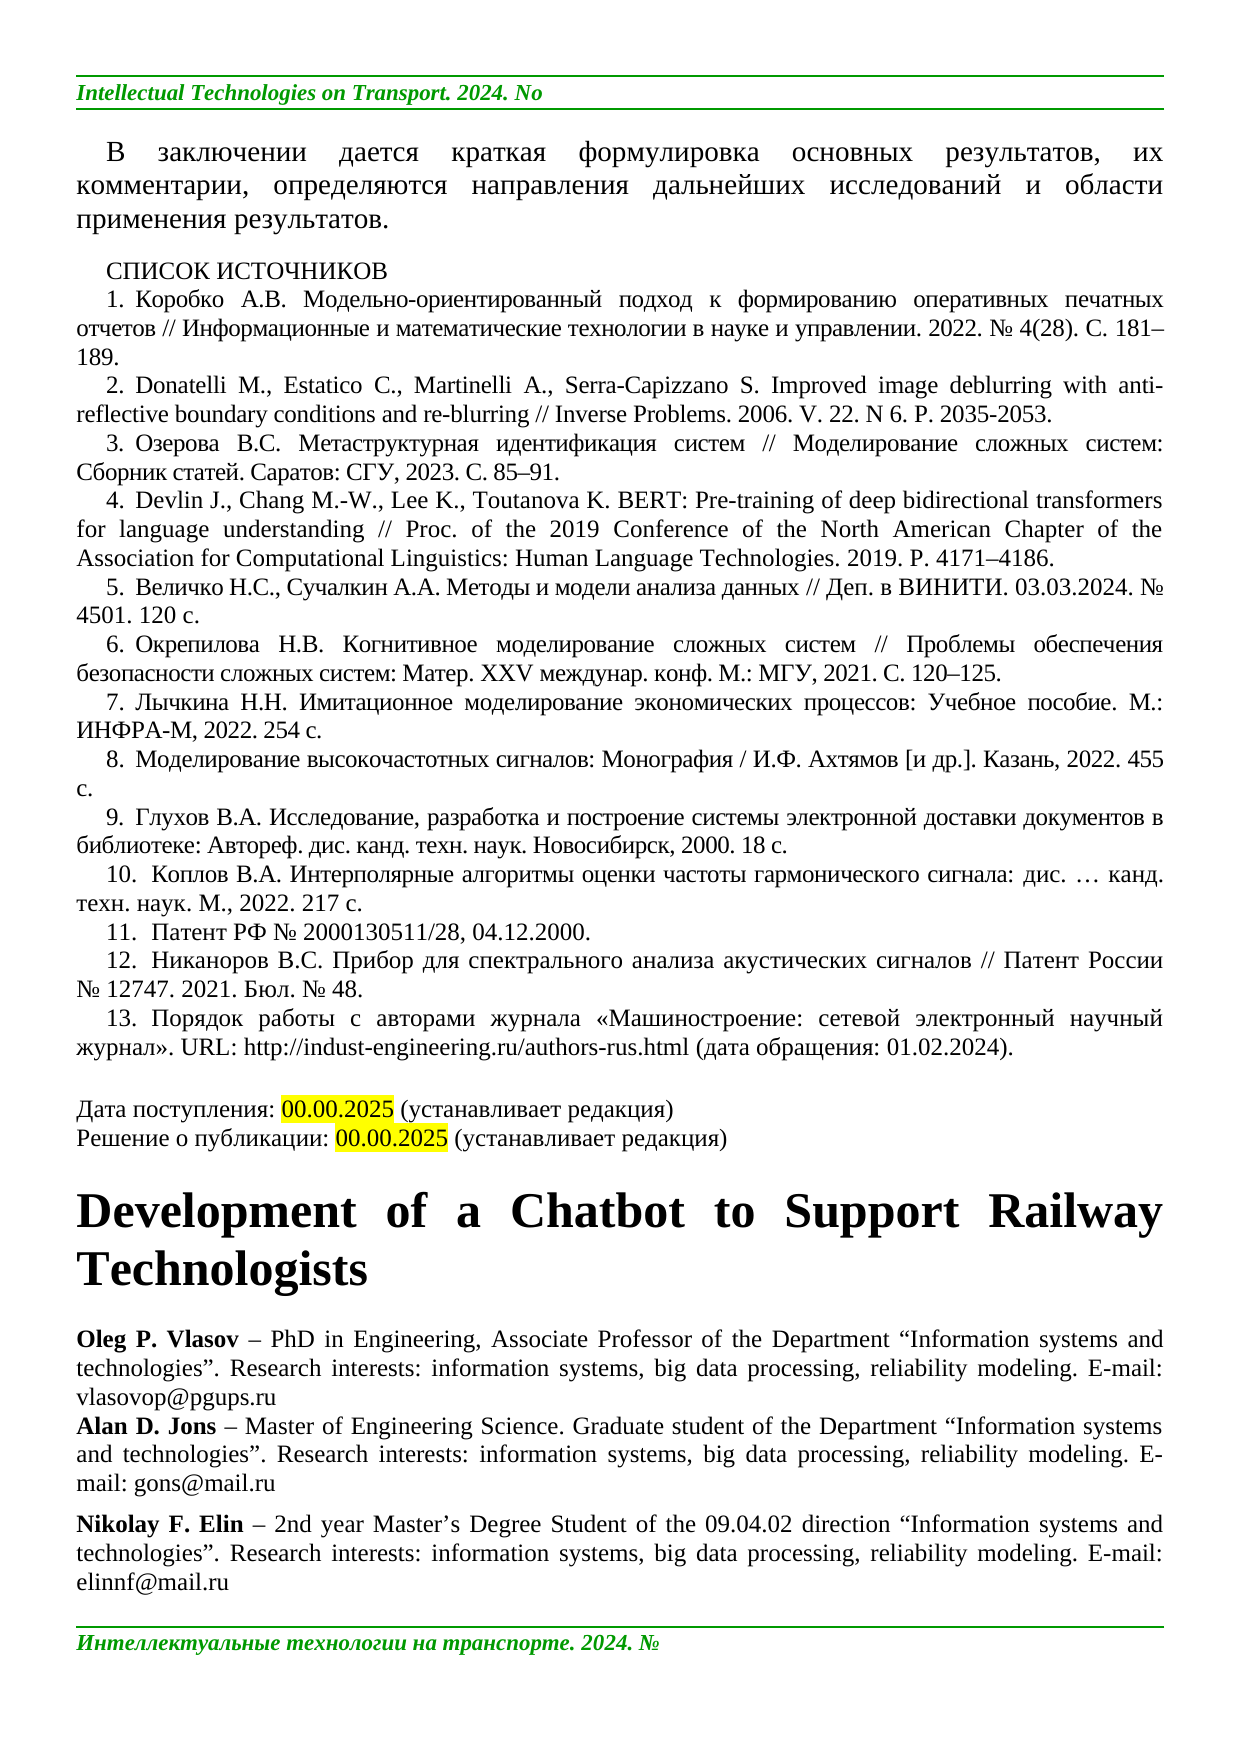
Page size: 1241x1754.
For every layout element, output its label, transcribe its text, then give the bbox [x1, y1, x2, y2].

list Патент РФ № 2000130511/28, 04.12.2000. [76, 917, 1164, 946]
list Коробко А.В. Модельно-ориентированный подход к формированию оперативных печатных отчетов // Информационные и математические технологии в науке и управлении. 2022. № 4(28). С. 181–189. [76, 284, 1164, 371]
list Окрепилова Н.В. Когнитивное моделирование сложных систем // Проблемы обеспечения безопасности сложных систем: Матер. XXV междунар. конф. М.: МГУ, 2021. С. 120–125. [76, 629, 1164, 687]
title Решение о публикации: 00.00.2025 (устанавливает редакция) [76, 1123, 335, 1152]
title Дата поступления: 00.00.2025 (устанавливает редакция) [76, 1094, 1164, 1123]
list Лычкина Н.Н. Имитационное моделирование экономических процессов: Учебное пособие. М.: ИНФРА-М, 2022. 254 с. [76, 687, 1164, 744]
text В заключении дается краткая формулировка основных результатов, их комментарии, определяются направления дальнейших исследований и области применения результатов. [76, 134, 1164, 234]
list Donatelli M., Estatico C., Martinelli A., Serra-Capizzano S. Improved image deblurring with anti-reflective boundary conditions and re-blurring // Inverse Problems. 2006. V. 22. N 6. P. 2035-2053. [76, 371, 1164, 428]
list Величко Н.С., Сучалкин А.А. Методы и модели анализа данных // Деп. в ВИНИТИ. 03.03.2024. № 4501. 120 с. [76, 572, 1164, 629]
list Озерова В.С. Метаструктурная идентификация систем // Моделирование сложных систем: Сборник статей. Саратов: СГУ, 2023. С. 85–91. [76, 428, 1164, 486]
text СПИСОК ИСТОЧНИКОВ [76, 258, 1164, 284]
list Devlin J., Chang M.-W., Lee K., Toutanova K. BERT: Pre-training of deep bidirectional transformers for language understanding // Proc. of the 2019 Conference of the North American Chapter of the Association for Computational Linguistics: Human Language Technologies. 2019. P. 4171–4186. [76, 486, 1164, 572]
list Моделирование высокочастотных сигналов: Монография / И.Ф. Ахтямов [и др.]. Казань, 2022. 455 с. [76, 744, 1164, 802]
title Nikolay F. Elin – 2nd year Master’s Degree Student of the 09.04.02 direction “Information systems and technologies”. Research interests: information systems, big data processing, reliability modeling. E-mail: elinnf@mail.ru [76, 1509, 1164, 1596]
list Никаноров В.С. Прибор для спектрального анализа акустических сигналов // Патент России № 12747. 2021. Бюл. № 48. [76, 946, 1164, 1003]
title Решение о публикации: 00.00.2025 (устанавливает редакция) [448, 1123, 1164, 1152]
list Глухов В.А. Исследование, разработка и построение системы электронной доставки документов в библиотеке: Автореф. дис. канд. техн. наук. Новосибирск, 2000. 18 с. [76, 802, 1164, 859]
title Development of a Chatbot to Support Railway Technologists [76, 1181, 1164, 1296]
title Alan D. Jons – Master of Engineering Science. Graduate student of the Department “Information systems and technologies”. Research interests: information systems, big data processing, reliability modeling. E-mail: gons@mail.ru [76, 1411, 1164, 1497]
list Порядок работы с авторами журнала «Машиностроение: сетевой электронный научный журнал». URL: http://indust-engineering.ru/authors-rus.html (дата обращения: 01.02.2024). [76, 1003, 1164, 1061]
title Oleg P. Vlasov – PhD in Engineering, Associate Professor of the Department “Information systems and technologies”. Research interests: information systems, big data processing, reliability modeling. E-mail: vlasovop@pgups.ru [76, 1324, 1164, 1411]
list Коплов В.А. Интерполярные алгоритмы оценки частоты гармонического сигнала: дис. … канд. техн. наук. М., 2022. 217 с. [76, 859, 1164, 917]
